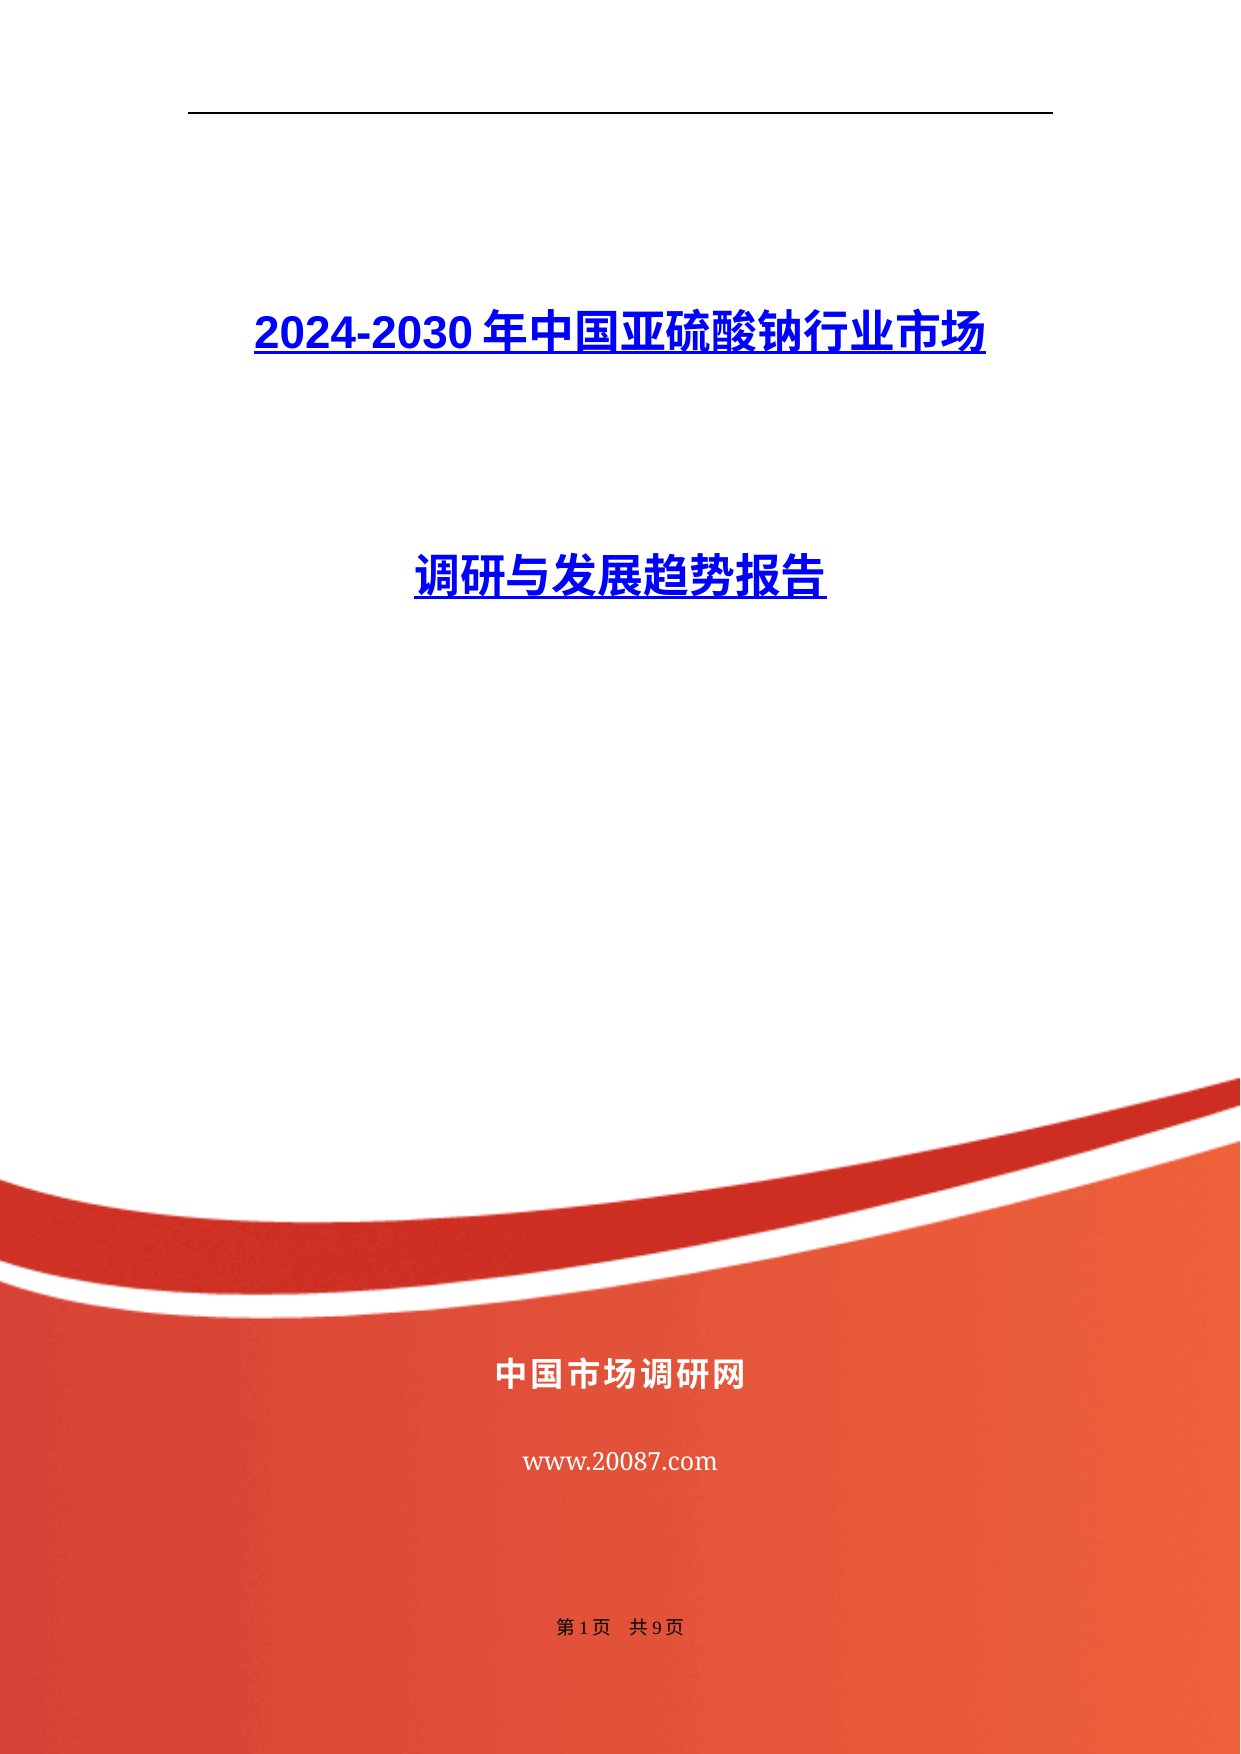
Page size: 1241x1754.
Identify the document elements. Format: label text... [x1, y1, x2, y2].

picture [0, 1006, 1241, 1754]
text www.20087.com [187, 1428, 1053, 1493]
table_header 2024-2030年中国亚硫酸钠行业市场调研与发展趋势报告 [188, 207, 1053, 773]
subtitle 中国市场调研网 [187, 1339, 1053, 1404]
